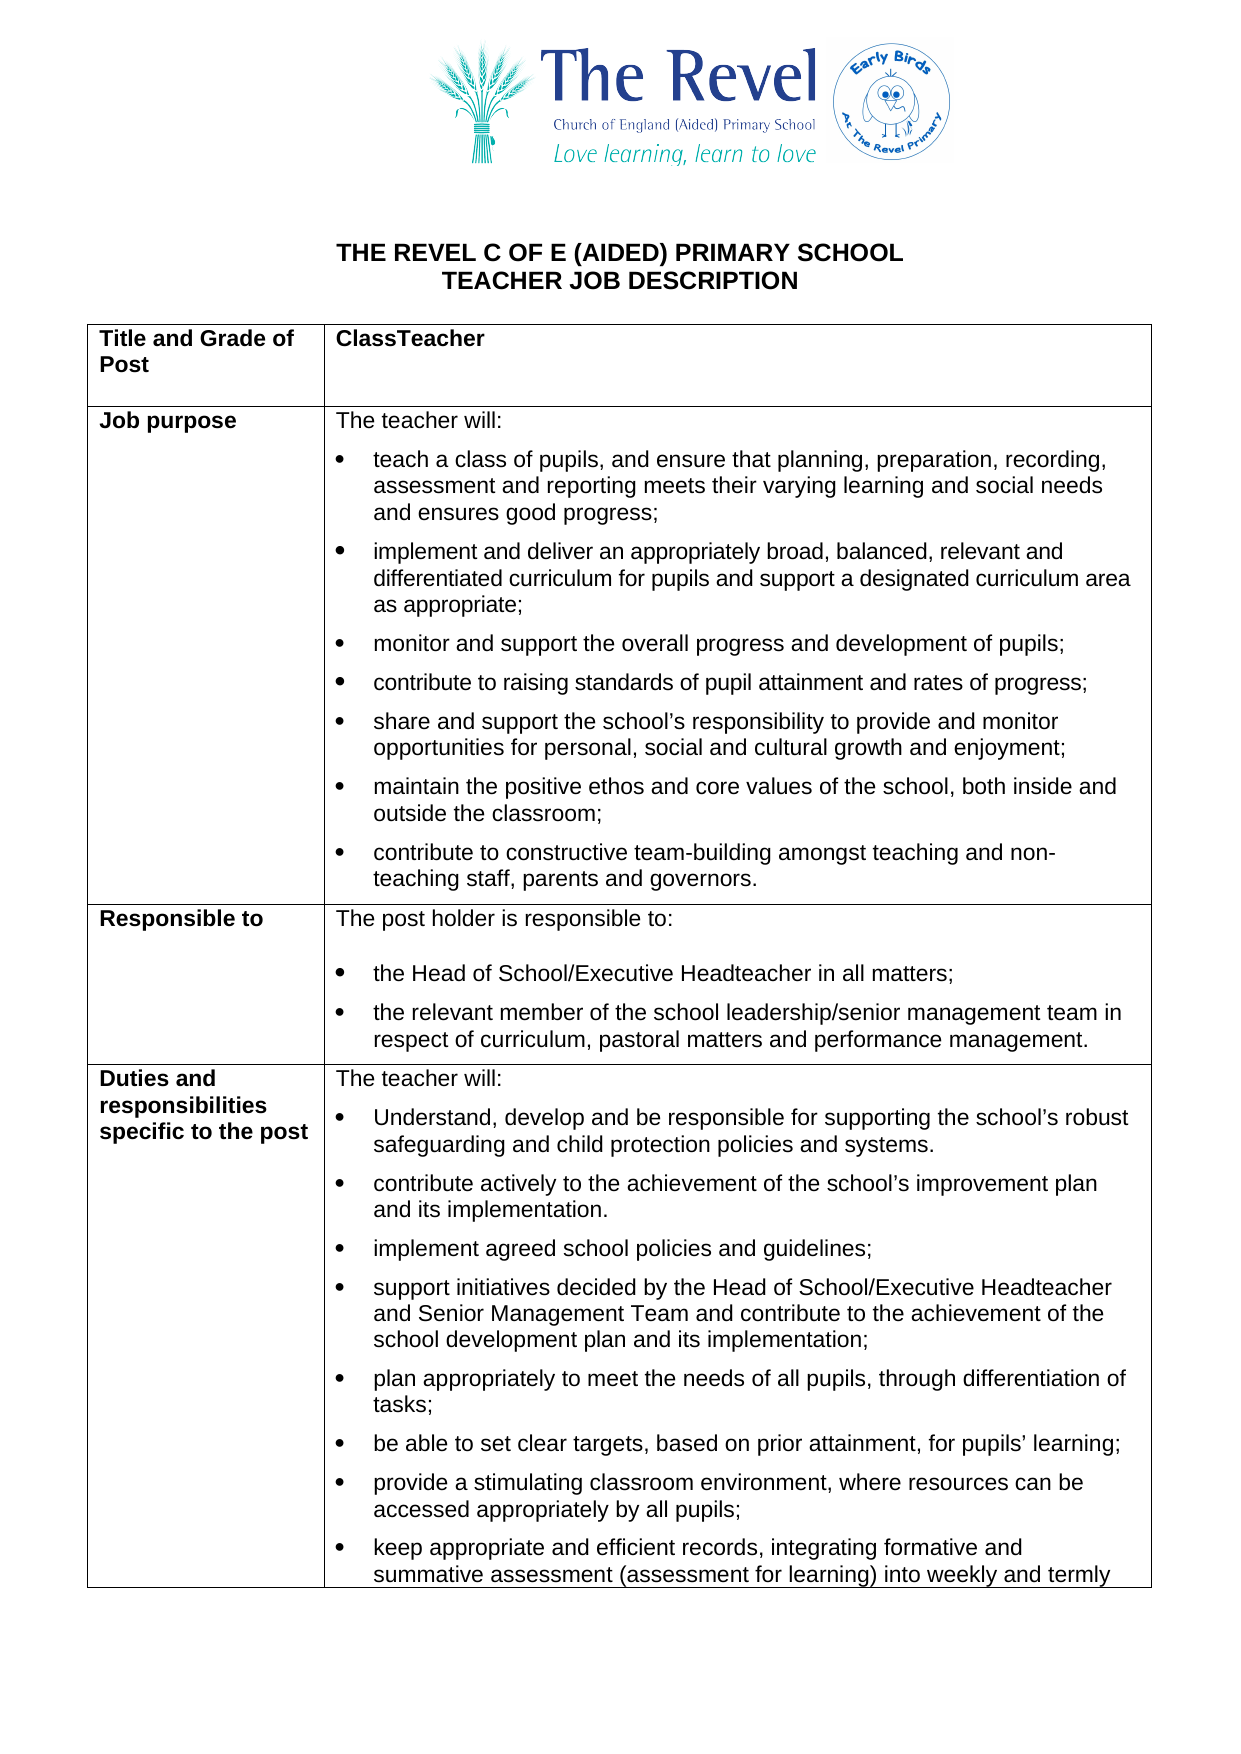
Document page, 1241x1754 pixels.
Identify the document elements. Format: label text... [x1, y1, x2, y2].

picture [428, 37, 817, 166]
table_header Title and Grade of Post [88, 325, 324, 406]
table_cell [88, 1065, 324, 1587]
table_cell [325, 1065, 1151, 1587]
table_cell The post holder is responsible to: the Head of School/Executive Headteacher in all matters; the relevant member of the school leadership/senior management team in respect of curriculum, pastoral matters and performance management. [325, 905, 1151, 1064]
text TEACHER JOB DESCRIPTION [150, 266, 1090, 295]
text THE REVEL C OF E (AIDED) PRIMARY SCHOOL [150, 237, 1090, 266]
table_header ClassTeacher [325, 325, 1151, 406]
table_cell Job purpose [88, 407, 324, 904]
table_cell The teacher will: teach a class of pupils, and ensure that planning, preparation, recording, assessment and reporting meets their varying learning and social needs and ensures good progress; implement and deliver an appropriately broad, balanced, relevant and differentiated curriculum for pupils and support a designated curriculum area as appropriate; monitor and support the overall progress and development of pupils; contribute to raising standards of pupil attainment and rates of progress; share and support the school’s responsibility to provide and monitor opportunities for personal, social and cultural growth and enjoyment; maintain the positive ethos and core values of the school, both inside and outside the classroom; contribute to constructive team-building amongst teaching and non-teaching staff, parents and governors. [325, 407, 1151, 904]
table_cell Responsible to [88, 905, 324, 1064]
picture [826, 37, 955, 163]
